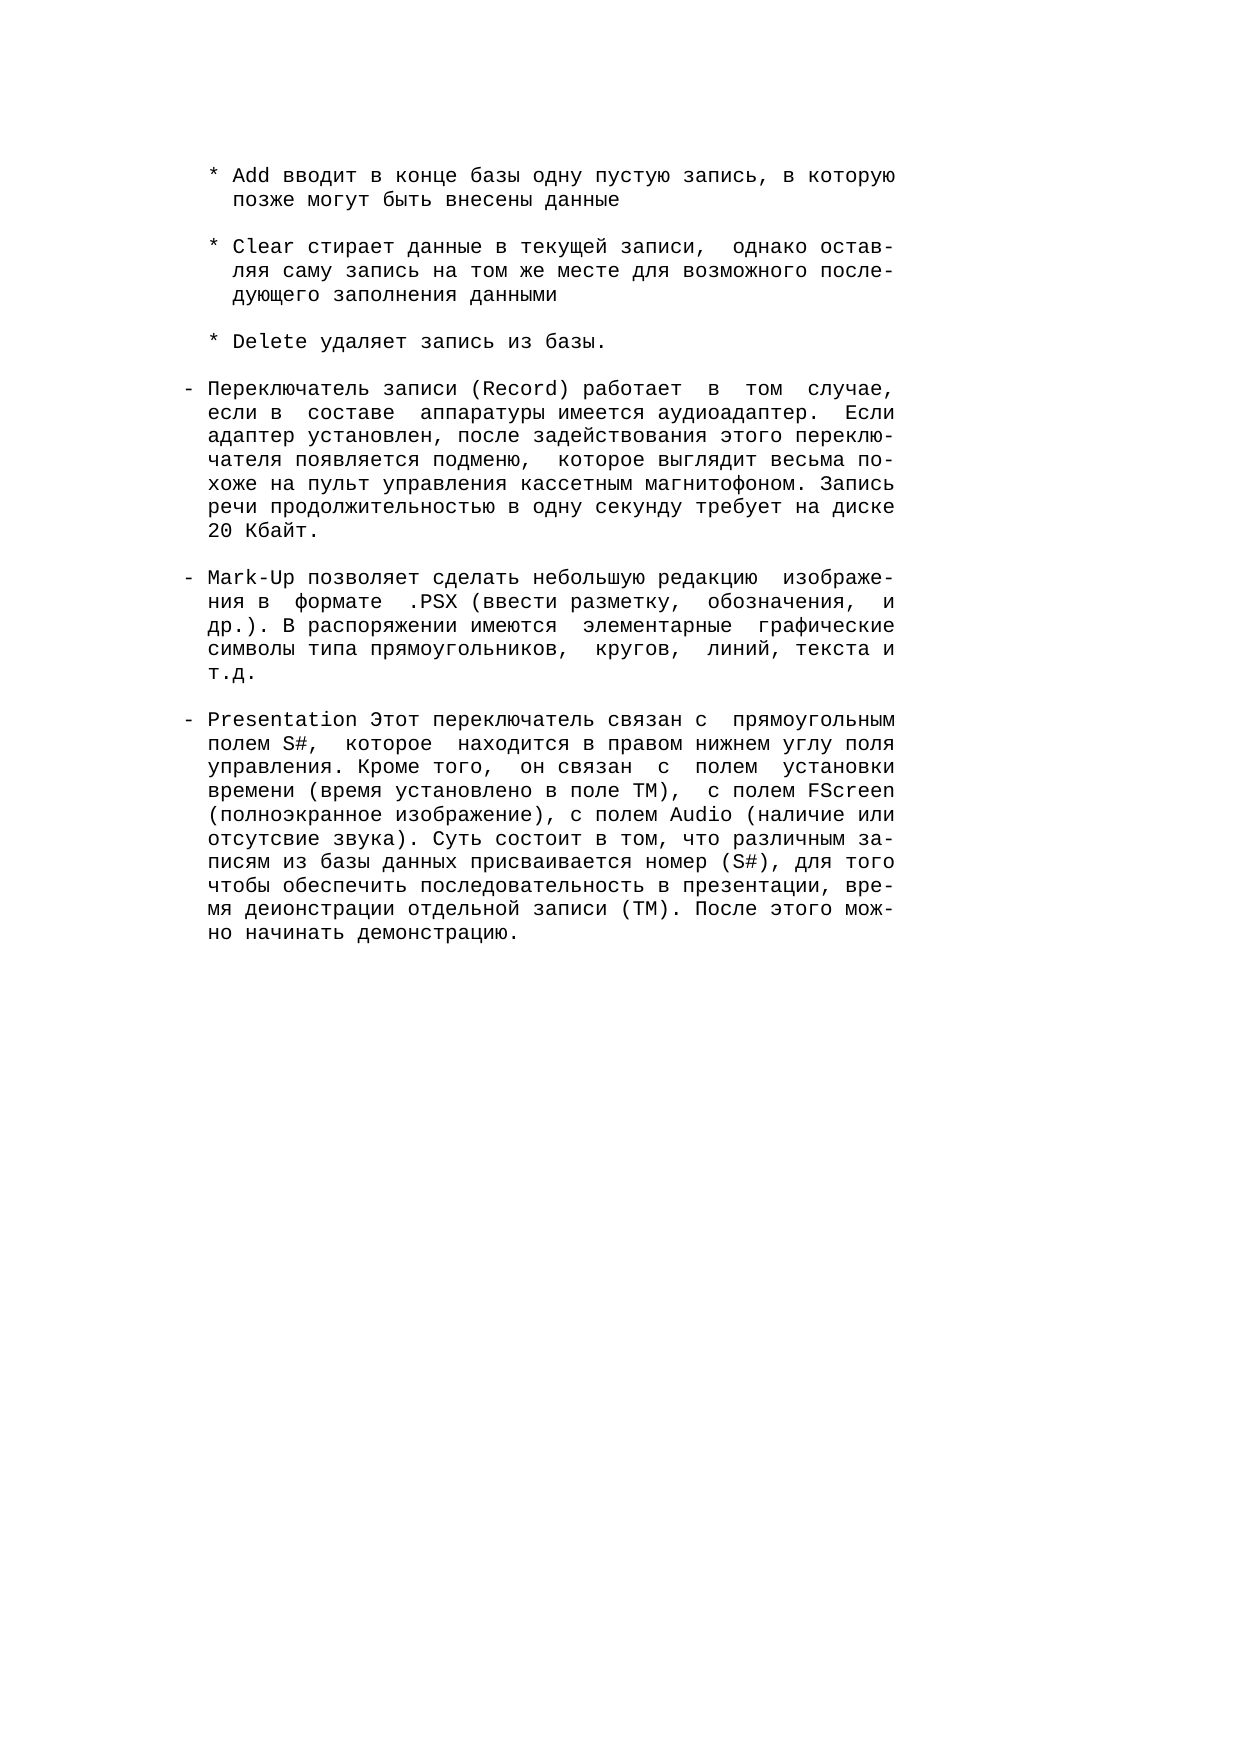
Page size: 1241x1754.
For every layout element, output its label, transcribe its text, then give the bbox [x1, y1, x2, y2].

text полем S#, которое находится в правом нижнем углу поля [120, 733, 1120, 757]
text (полноэкранное изображение), с полем Audio (наличие или [120, 804, 1120, 827]
text ния в формате .PSX (ввести разметку, обозначения, и [120, 591, 1120, 615]
text хоже на пульт управления кассетным магнитофоном. Запись [120, 473, 1120, 496]
text * Clear стирает данные в текущей записи, однако остав- [120, 236, 1120, 260]
text речи продолжительностью в одну секунду требует на диске [120, 496, 1120, 520]
text символы типа прямоугольников, кругов, линий, текста и [120, 638, 1120, 662]
text чтобы обеспечить последовательность в презентации, вре- [120, 875, 1120, 898]
text др.). В распоряжении имеются элементарные графические [120, 615, 1120, 638]
text если в составе аппаратуры имеется аудиоадаптер. Если [120, 402, 1120, 426]
text * Add вводит в конце базы одну пустую запись, в которую [120, 165, 1120, 189]
text адаптер установлен, после задействования этого переклю- [120, 426, 1120, 449]
text писям из базы данных присваивается номер (S#), для того [120, 851, 1120, 875]
text управления. Кроме того, он связан с полем установки [120, 757, 1120, 780]
text * Delete удаляет запись из базы. [120, 331, 1120, 354]
text отсутсвие звука). Суть состоит в том, что различным за- [120, 827, 1120, 851]
text - Переключатель записи (Record) работает в том случае, [120, 378, 1120, 402]
text ляя саму запись на том же месте для возможного после- [120, 260, 1120, 284]
text но начинать демонстрацию. [120, 922, 1120, 946]
text позже могут быть внесены данные [120, 189, 1120, 213]
text - Mark-Up позволяет сделать небольшую редакцию изображе- [120, 567, 1120, 591]
text времени (время установлено в поле TM), с полем FScreen [120, 780, 1120, 804]
text 20 Кбайт. [120, 520, 1120, 544]
text мя деионстрации отдельной записи (ТМ). После этого мож- [120, 898, 1120, 922]
text чателя появляется подменю, которое выглядит весьма по- [120, 449, 1120, 473]
text - Presentation Этот переключатель связан с прямоугольным [120, 709, 1120, 733]
text дующего заполнения данными [120, 284, 1120, 307]
text т.д. [120, 662, 1120, 686]
